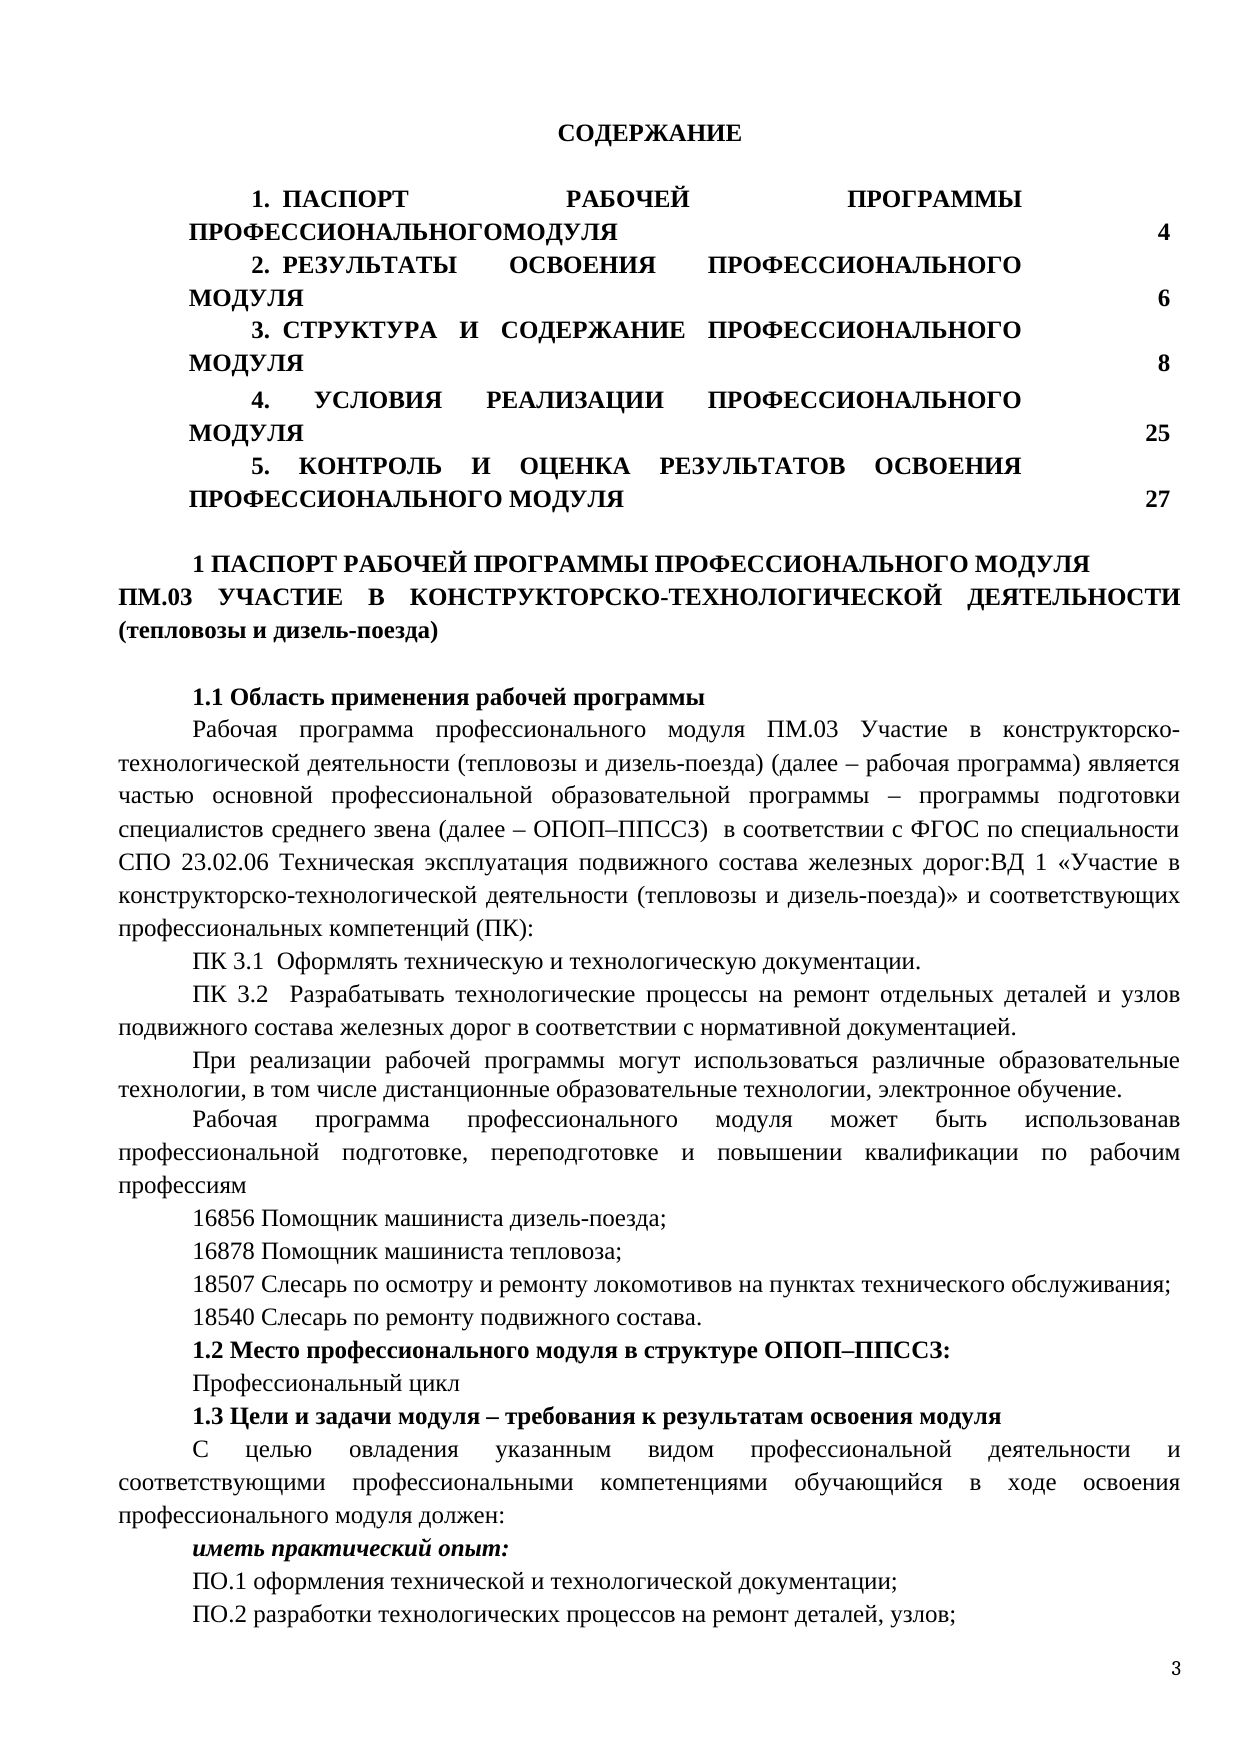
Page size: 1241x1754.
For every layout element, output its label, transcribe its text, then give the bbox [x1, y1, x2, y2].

text 18540 Слесарь по ремонту подвижного состава. [118, 1302, 1181, 1331]
text иметь практический опыт: [118, 1533, 1181, 1562]
table_cell РЕЗУЛЬТАТЫ ОСВОЕНИЯ ПРОФЕССИОНАЛЬНОГО МОДУЛЯ [177, 250, 1033, 315]
table_cell 5. КОНТРОЛЬ И ОЦЕНКА РЕЗУЛЬТАТОВ ОСВОЕНИЯ ПРОФЕССИОНАЛЬНОГО МОДУЛЯ [177, 451, 1033, 516]
table_header 4 [1034, 184, 1181, 250]
table_cell 4. УСЛОВИЯ РЕАЛИЗАЦИИ ПРОФЕССИОНАЛЬНОГО МОДУЛЯ [177, 385, 1033, 451]
text ПО.1 оформления технической и технологической документации; [118, 1566, 1181, 1595]
text 16856 Помощник машиниста дизель-поезда; [118, 1203, 1181, 1232]
table_cell 27 [1034, 451, 1181, 516]
text С целью овладения указанным видом профессиональной деятельности и соответствующими профессиональными компетенциями обучающийся в ходе освоения профессионального модуля должен: [118, 1434, 1181, 1529]
text ПО.2 разработки технологических процессов на ремонт деталей, узлов; [118, 1599, 1181, 1628]
table_cell 25 [1034, 385, 1181, 451]
text Профессиональный цикл [118, 1368, 1181, 1397]
text ПК 3.1 Оформлять техническую и технологическую документации. [118, 946, 1181, 974]
table_header ПАСПОРТ РАБОЧЕЙ ПРОГРАММЫ ПРОФЕССИОНАЛЬНОГОМОДУЛЯ [177, 184, 1033, 250]
text СОДЕРЖАНИЕ [118, 118, 1181, 147]
table_cell СТРУКТУРА И СОДЕРЖАНИЕ ПРОФЕССИОНАЛЬНОГО МОДУЛЯ [177, 315, 1033, 385]
text 1 ПАСПОРТ РАБОЧЕЙ ПРОГРАММЫ ПРОФЕССИОНАЛЬНОГО МОДУЛЯ [118, 549, 1181, 578]
table_cell 6 [1034, 250, 1181, 315]
text 1.3 Цели и задачи модуля – требования к результатам освоения модуля [118, 1401, 1181, 1430]
table_cell 8 [1034, 315, 1181, 385]
text 16878 Помощник машиниста тепловоза; [118, 1236, 1181, 1265]
text 1.2 Место профессионального модуля в структуре ОПОП–ППССЗ: [118, 1335, 1181, 1364]
text Рабочая программа профессионального модуля может быть использованав профессиональной подготовке, переподготовке и повышении квалификации по рабочим профессиям [118, 1104, 1181, 1199]
text Рабочая программа профессионального модуля ПМ.03 Участие в конструкторско-технологической деятельности (тепловозы и дизель-поезда) (далее – рабочая программа) является частью основной профессиональной образовательной программы – программы подготовки специалистов среднего звена (далее – ОПОП–ППССЗ) в соответствии с ФГОС по специальности СПО 23.02.06 Техническая эксплуатация подвижного состава железных дорог:ВД 1 «Участие в конструкторско-технологической деятельности (тепловозы и дизель-поезда)» и соответствующих профессиональных компетенций (ПК): [118, 714, 1181, 941]
text ПК 3.2 Разрабатывать технологические процессы на ремонт отдельных деталей и узлов подвижного состава железных дорог в соответствии с нормативной документацией. [118, 979, 1181, 1041]
text ПМ.03 УЧАСТИЕ В КОНСТРУКТОРСКО-ТЕХНОЛОГИЧЕСКОЙ ДЕЯТЕЛЬНОСТИ (тепловозы и дизель-поезда) [118, 582, 1181, 644]
text При реализации рабочей программы могут использоваться различные образовательные технологии, в том числе дистанционные образовательные технологии, электронное обучение. [118, 1045, 1181, 1103]
text 1.1 Область применения рабочей программы [118, 682, 1181, 710]
text 18507 Слесарь по осмотру и ремонту локомотивов на пунктах технического обслуживания; [118, 1269, 1181, 1298]
